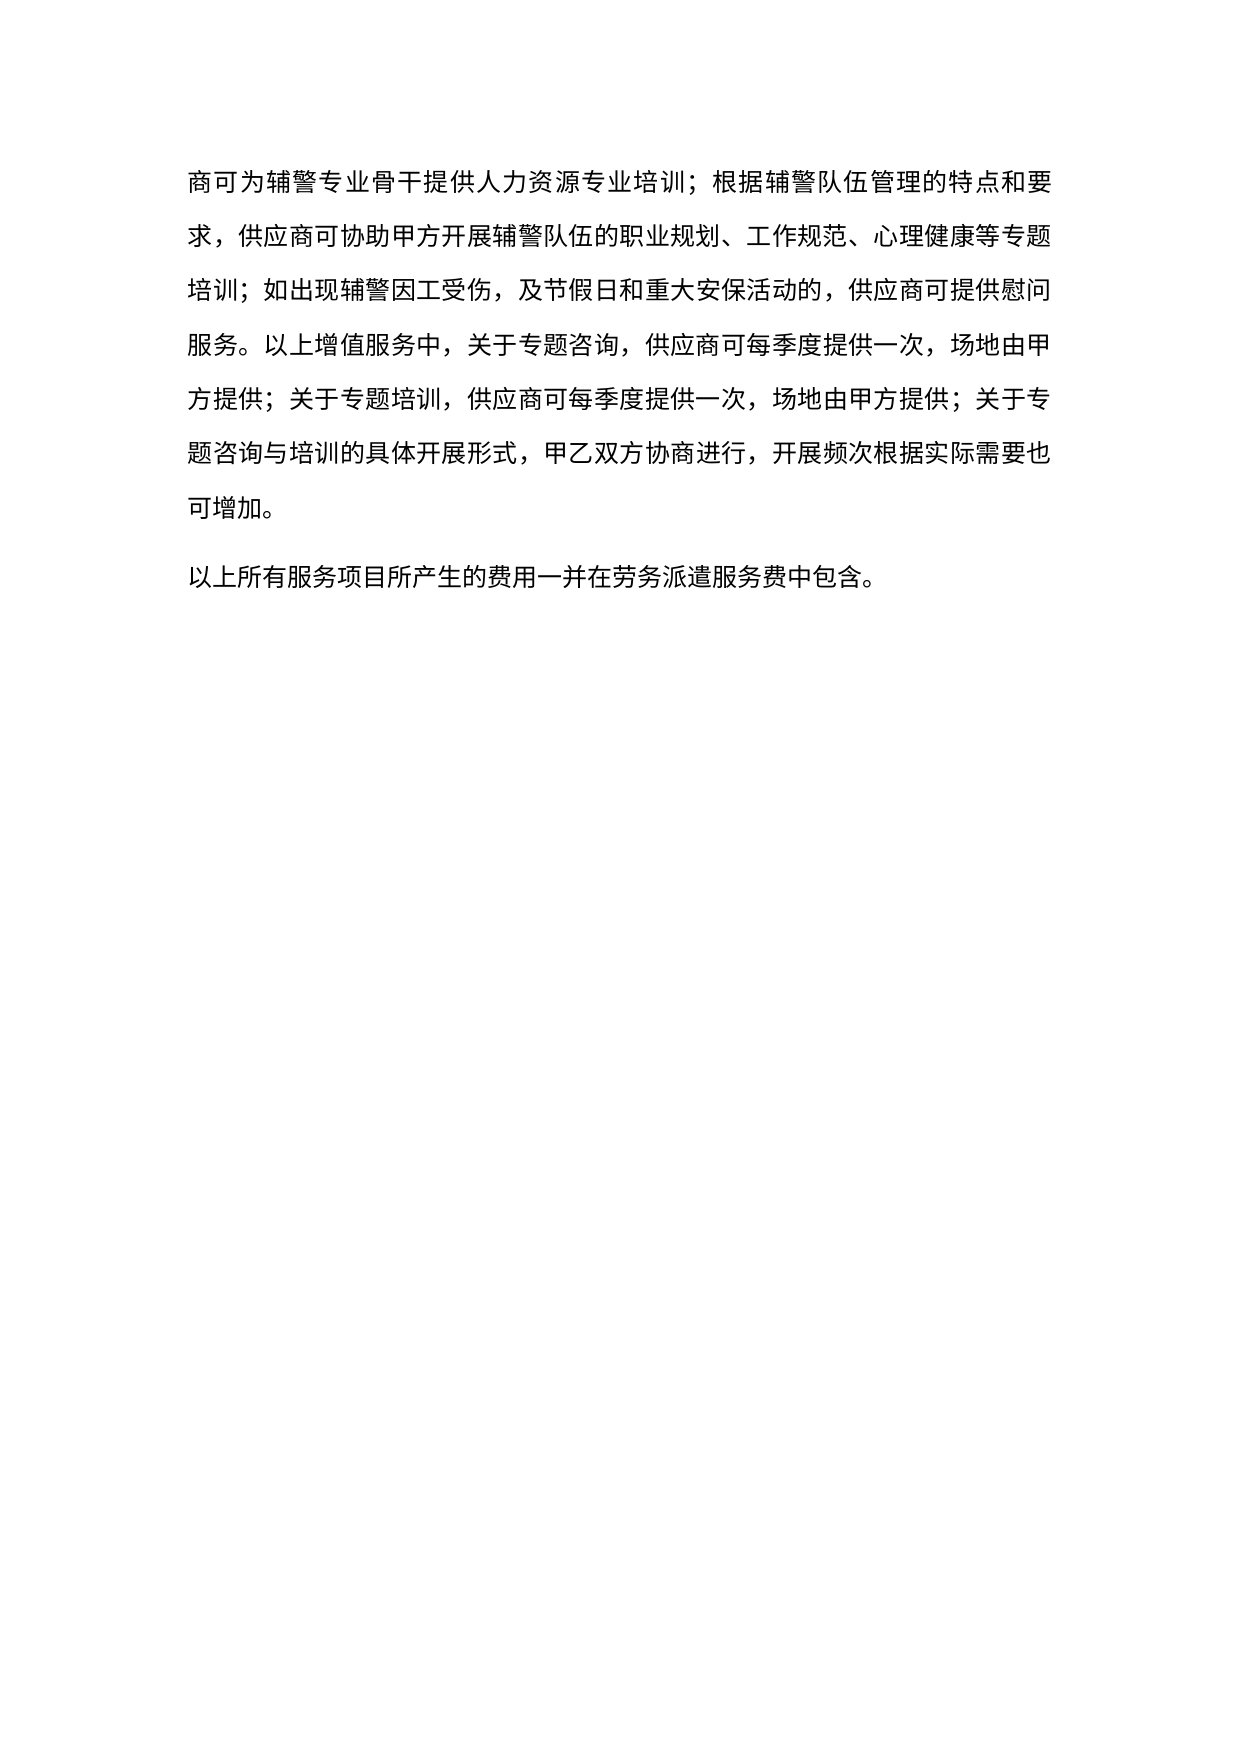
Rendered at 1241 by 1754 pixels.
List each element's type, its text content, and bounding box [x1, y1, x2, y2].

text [187, 162, 1053, 524]
text 以上所有服务项目所产生的费用一并在劳务派遣服务费中包含。 [187, 543, 1053, 608]
